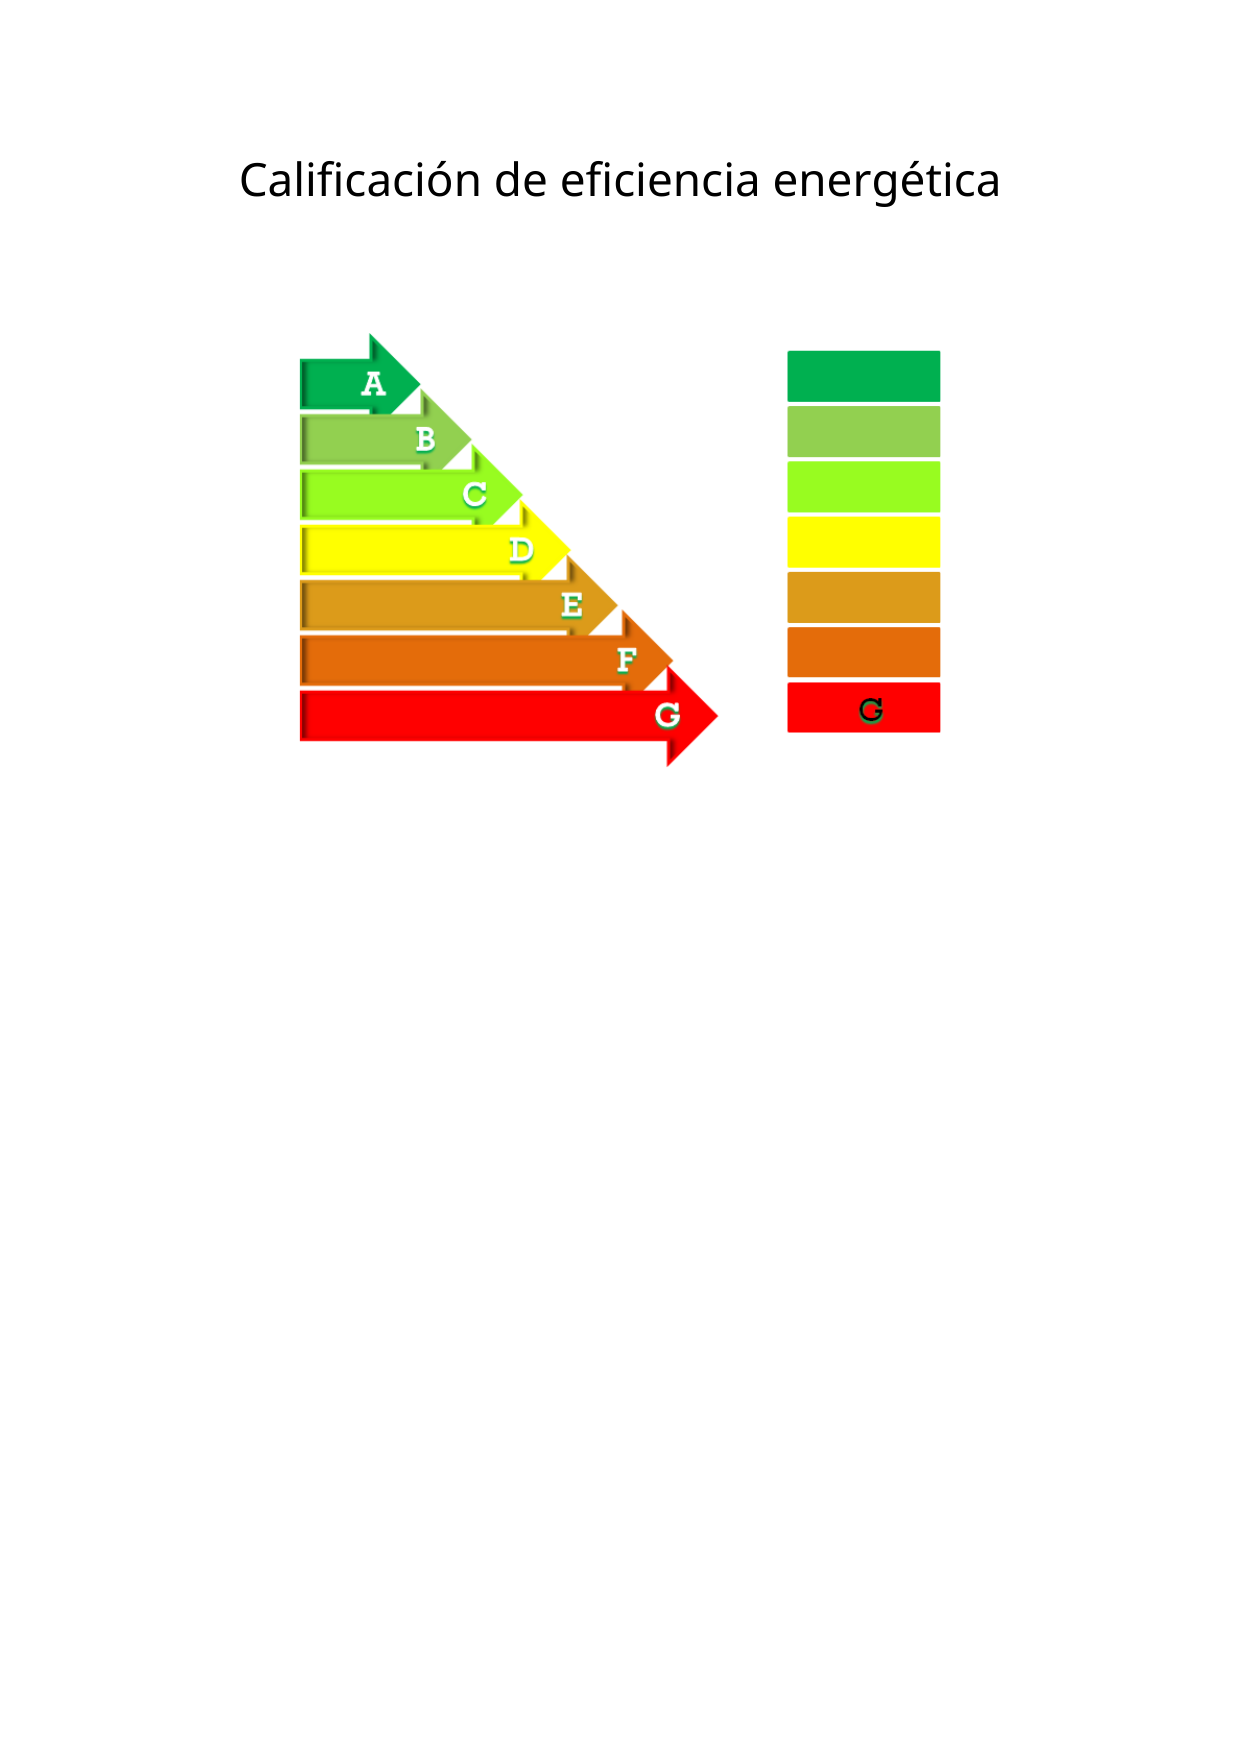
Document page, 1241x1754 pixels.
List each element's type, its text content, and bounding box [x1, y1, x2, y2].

picture [299, 332, 941, 768]
text Calificación de eficiencia energética [177, 148, 1063, 210]
